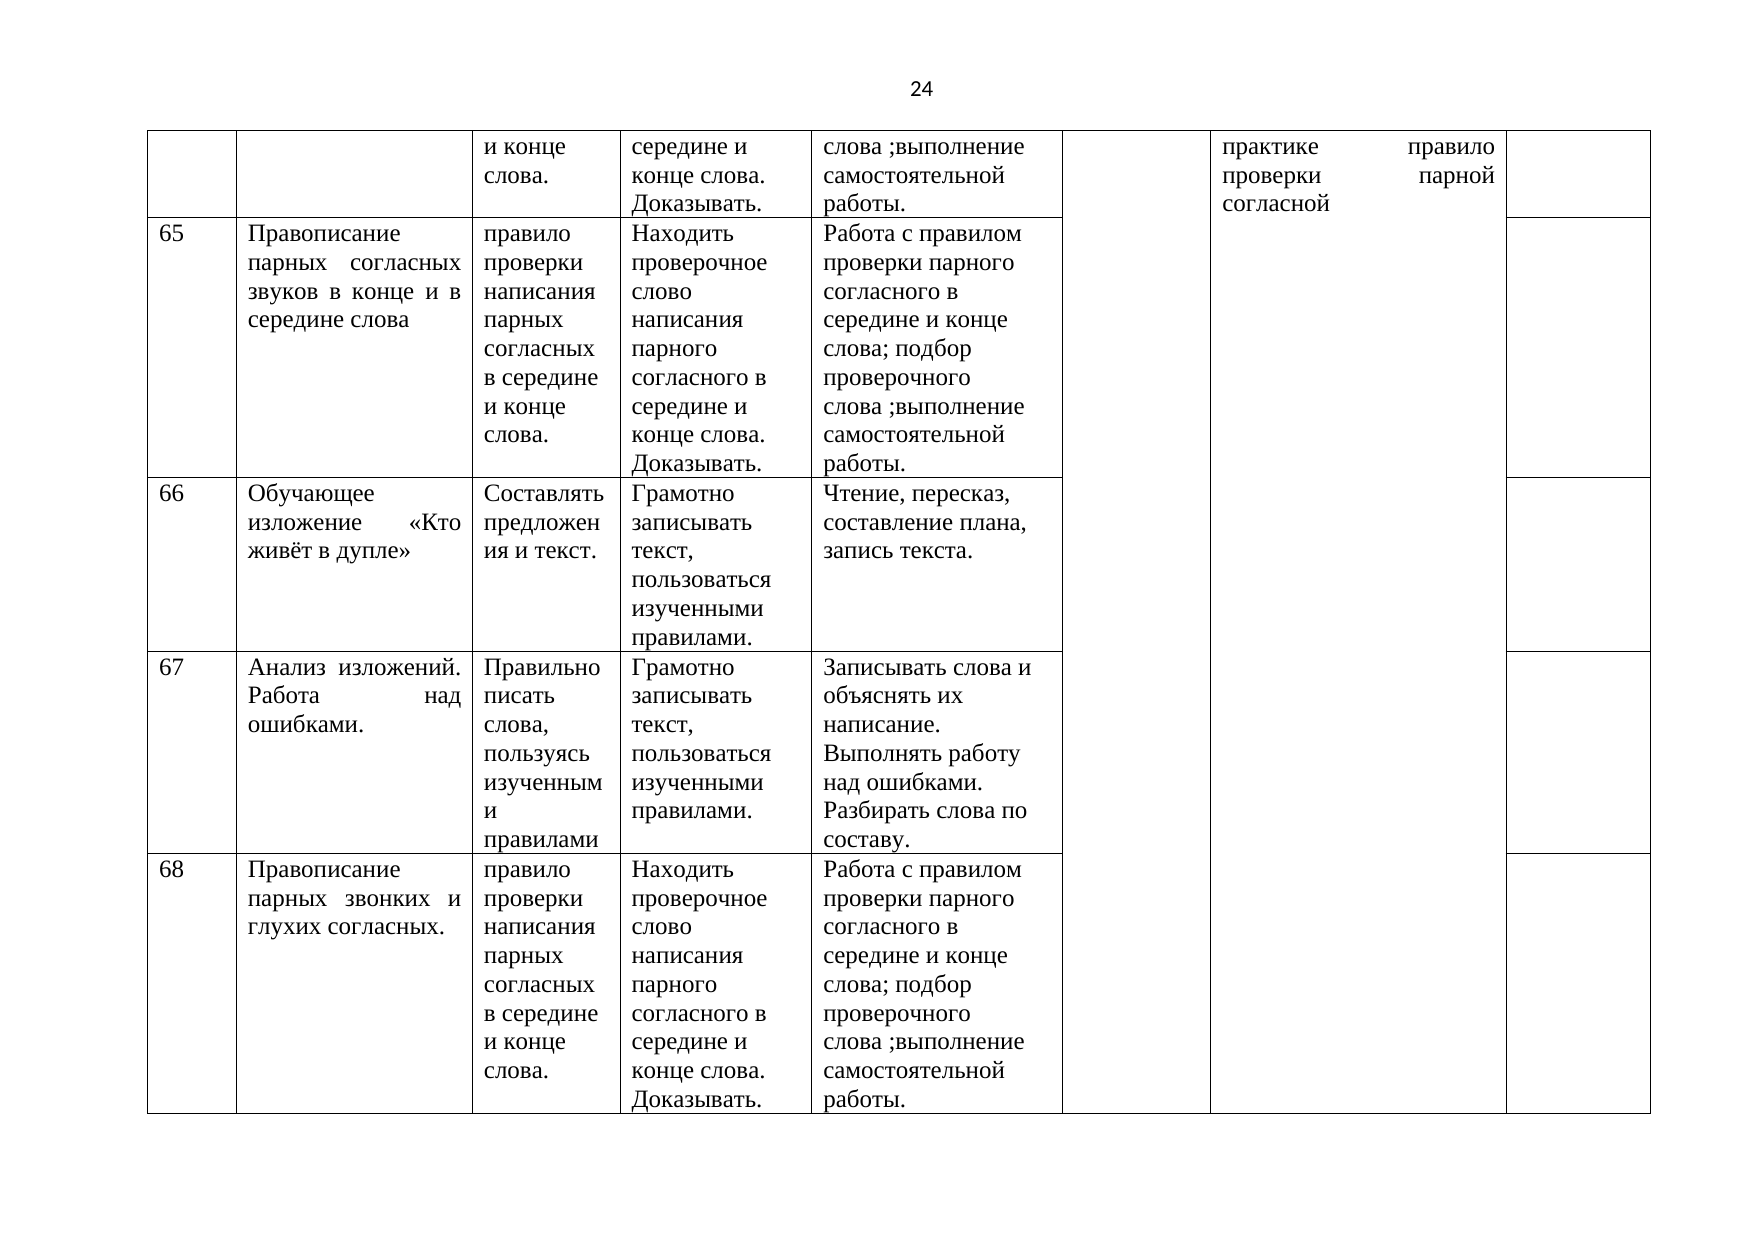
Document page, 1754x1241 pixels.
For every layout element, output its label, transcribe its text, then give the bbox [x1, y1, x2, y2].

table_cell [237, 131, 472, 217]
table_cell [1507, 652, 1650, 853]
table_cell Работа с правилом проверки парного согласного в середине и конце слова; подбор проверочного слова ;выполнение самостоятельной работы. [812, 218, 1062, 477]
table_cell Чтение, пересказ, составление плана, запись текста. [812, 478, 1062, 651]
table_cell [1507, 478, 1650, 651]
table_cell Записывать слова и объяснять их написание. Выполнять работу над ошибками. Разбирать слова по составу. [812, 652, 1062, 853]
table_cell Грамотно записывать текст, пользоваться изученными правилами. [621, 478, 811, 651]
table_cell Составлять предложения и текст. [473, 478, 620, 651]
table_cell Находить проверочное слово написания парного согласного в середине и конце слова. Доказывать. [621, 854, 811, 1113]
table_cell [1507, 854, 1650, 1113]
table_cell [621, 131, 811, 217]
table_cell правило проверки написания парных согласных в середине и конце слова. [473, 854, 620, 1113]
table_cell [1507, 131, 1650, 217]
table_cell Правописание парных звонких и глухих согласных. [237, 854, 472, 1113]
table_cell Правописание парных согласных звуков в конце и в середине слова [237, 218, 472, 477]
table_cell правило проверки написания парных согласных в середине и конце слова. [473, 218, 620, 477]
table_cell 64 [148, 131, 236, 217]
table_cell Анализ изложений. Работа над ошибками. [237, 652, 472, 853]
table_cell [473, 131, 620, 217]
table_cell Работа с правилом проверки парного согласного в середине и конце слова; подбор проверочного слова ;выполнение самостоятельной работы. [812, 854, 1062, 1113]
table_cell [812, 131, 1062, 217]
table_cell Обучающее изложение «Кто живёт в дупле» [237, 478, 472, 651]
table_cell Находить проверочное слово написания парного согласного в середине и конце слова. Доказывать. [621, 218, 811, 477]
table_cell 68 [148, 854, 236, 1113]
table_cell 66 [148, 478, 236, 651]
table_cell 67 [148, 652, 236, 853]
table_cell Грамотно записывать текст, пользоваться изученными правилами. [621, 652, 811, 853]
table_cell [1507, 218, 1650, 477]
table_cell Правильно писать слова, пользуясь изученными правилами [473, 652, 620, 853]
table_cell 65 [148, 218, 236, 477]
